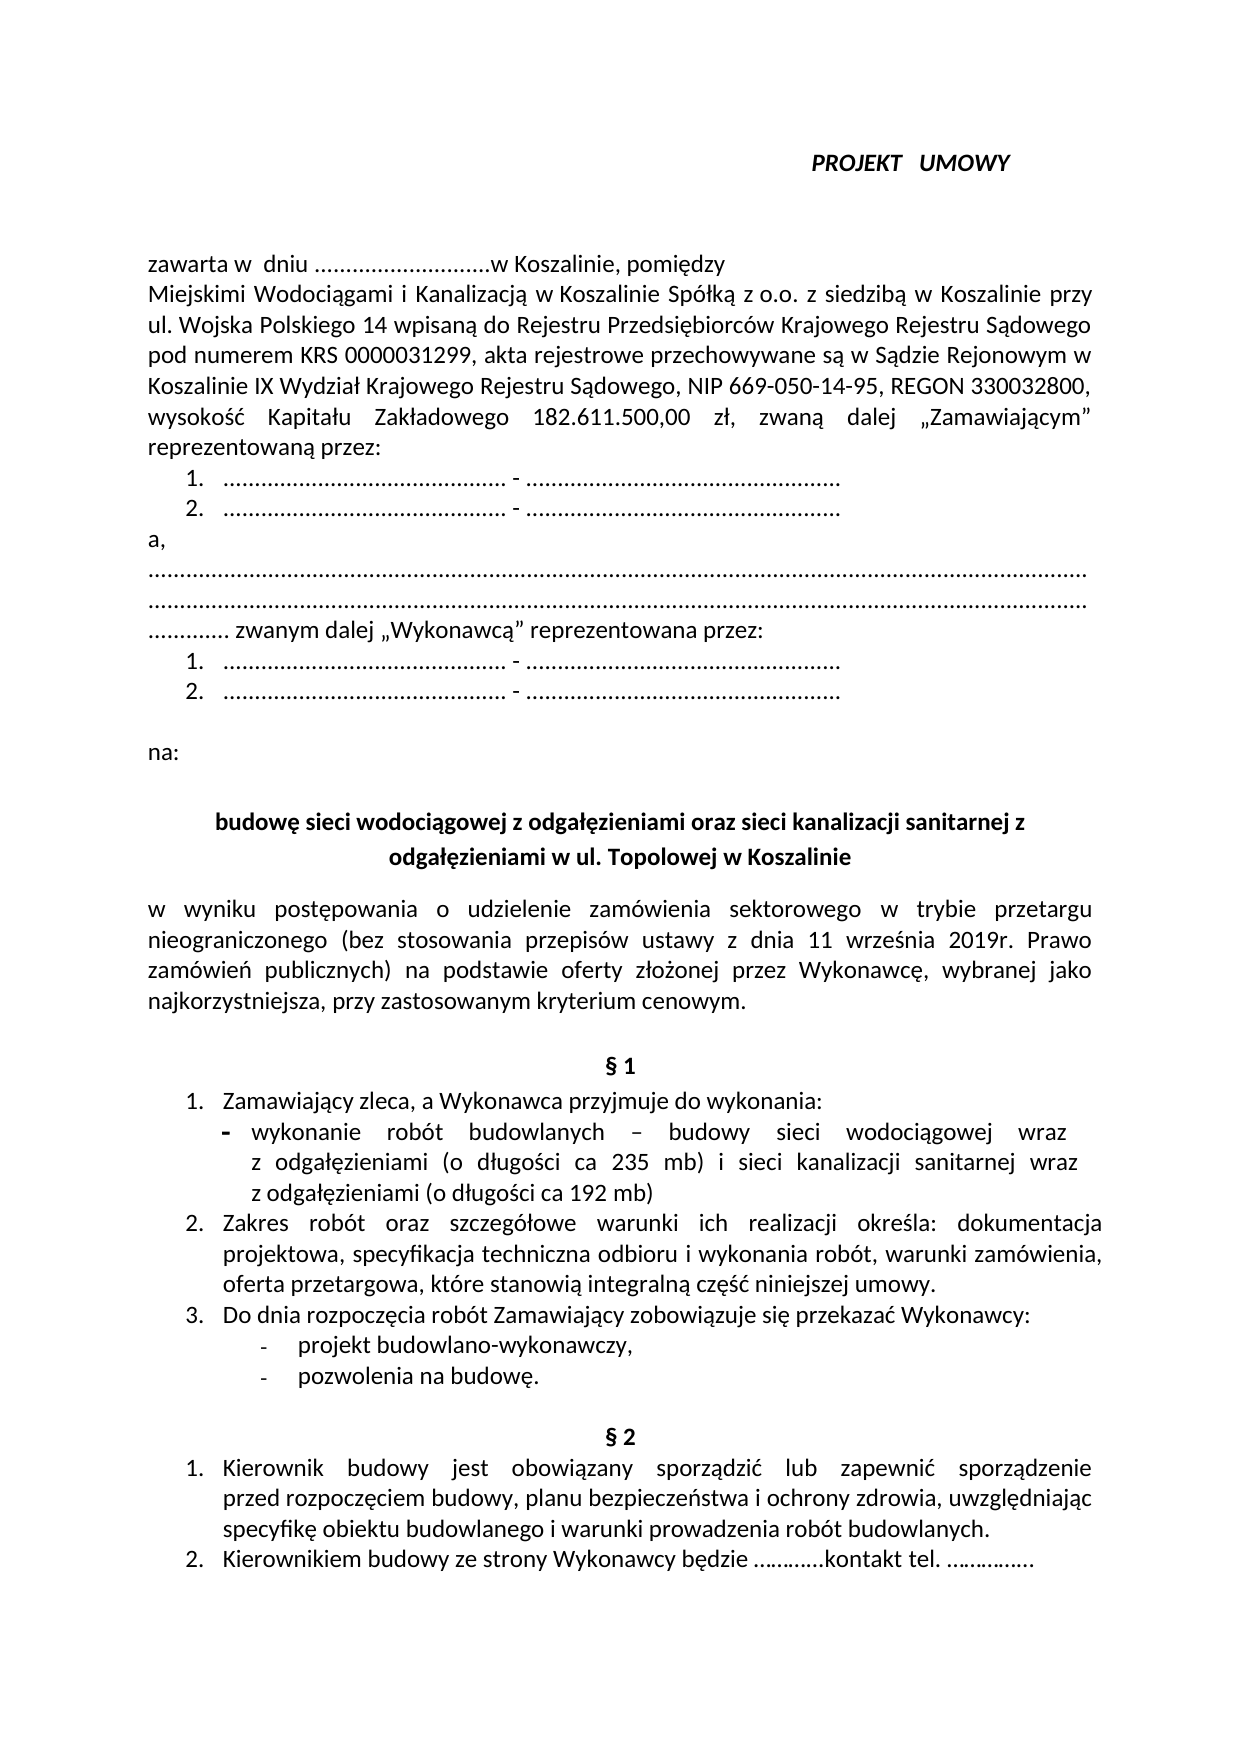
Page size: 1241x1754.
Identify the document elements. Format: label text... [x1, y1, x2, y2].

text § 2 [148, 1421, 1093, 1452]
text budowę sieci wodociągowej z odgałęzieniami oraz sieci kanalizacji sanitarnej z odgałęzieniami w ul. Topolowej w Koszalinie [148, 806, 1093, 872]
list ............................................. - .................................................. [185, 492, 1093, 523]
list Kierownikiem budowy ze strony Wykonawcy będzie ………...kontakt tel. …………... [185, 1543, 1093, 1574]
list projekt budowlano-wykonawczy, [260, 1330, 1093, 1360]
list wykonanie robót budowlanych – budowy sieci wodociągowej wraz z odgałęzieniami (o długości ca 235 mb) i sieci kanalizacji sanitarnej wraz z odgałęzieniami (o długości ca 192 mb) [221, 1116, 1093, 1208]
subtitle PROJEKT UMOWY [811, 148, 1093, 178]
text w wyniku postępowania o udzielenie zamówienia sektorowego w trybie przetargu nieograniczonego (bez stosowania przepisów ustawy z dnia 11 września 2019r. Prawo zamówień publicznych) na podstawie oferty złożonej przez Wykonawcę, wybranej jako najkorzystniejsza, przy zastosowanym kryterium cenowym. [148, 893, 1093, 1016]
list pozwolenia na budowę. [260, 1360, 1093, 1391]
list Do dnia rozpoczęcia robót Zamawiający zobowiązuje się przekazać Wykonawcy: [185, 1299, 1093, 1330]
list ............................................. - .................................................. [185, 645, 1093, 675]
list Zakres robót oraz szczegółowe warunki ich realizacji określa: dokumentacja projektowa, specyfikacja techniczna odbioru i wykonania robót, warunki zamówienia, oferta przetargowa, które stanowią integralną część niniejszej umowy. [185, 1208, 1104, 1299]
text ....................................................................................................................................................................................................................................................................................................................... zwanym dalej „Wykonawcą” reprezentowana przez: [148, 553, 1093, 645]
list ............................................. - .................................................. [185, 462, 1093, 492]
list Kierownik budowy jest obowiązany sporządzić lub zapewnić sporządzenie przed rozpoczęciem budowy, planu bezpieczeństwa i ochrony zdrowia, uwzględniając specyfikę obiektu budowlanego i warunki prowadzenia robót budowlanych. [185, 1452, 1093, 1543]
text zawarta w dniu ............................w Koszalinie, pomiędzy [148, 248, 1093, 279]
list ............................................. - .................................................. [185, 675, 1093, 706]
text Miejskimi Wodociągami i Kanalizacją w Koszalinie Spółką z o.o. z siedzibą w Koszalinie przy ul. Wojska Polskiego 14 wpisaną do Rejestru Przedsiębiorców Krajowego Rejestru Sądowego pod numerem KRS 0000031299, akta rejestrowe przechowywane są w Sądzie Rejonowym w Koszalinie IX Wydział Krajowego Rejestru Sądowego, NIP 669-050-14-95, REGON 330032800, wysokość Kapitału Zakładowego 182.611.500,00 zł, zwaną dalej „Zamawiającym” reprezentowaną przez: [148, 279, 1093, 462]
list Zamawiający zleca, a Wykonawca przyjmuje do wykonania: [185, 1086, 1104, 1116]
text a, [148, 523, 1093, 553]
text na: [148, 736, 1093, 767]
text § 1 [148, 1051, 1093, 1081]
